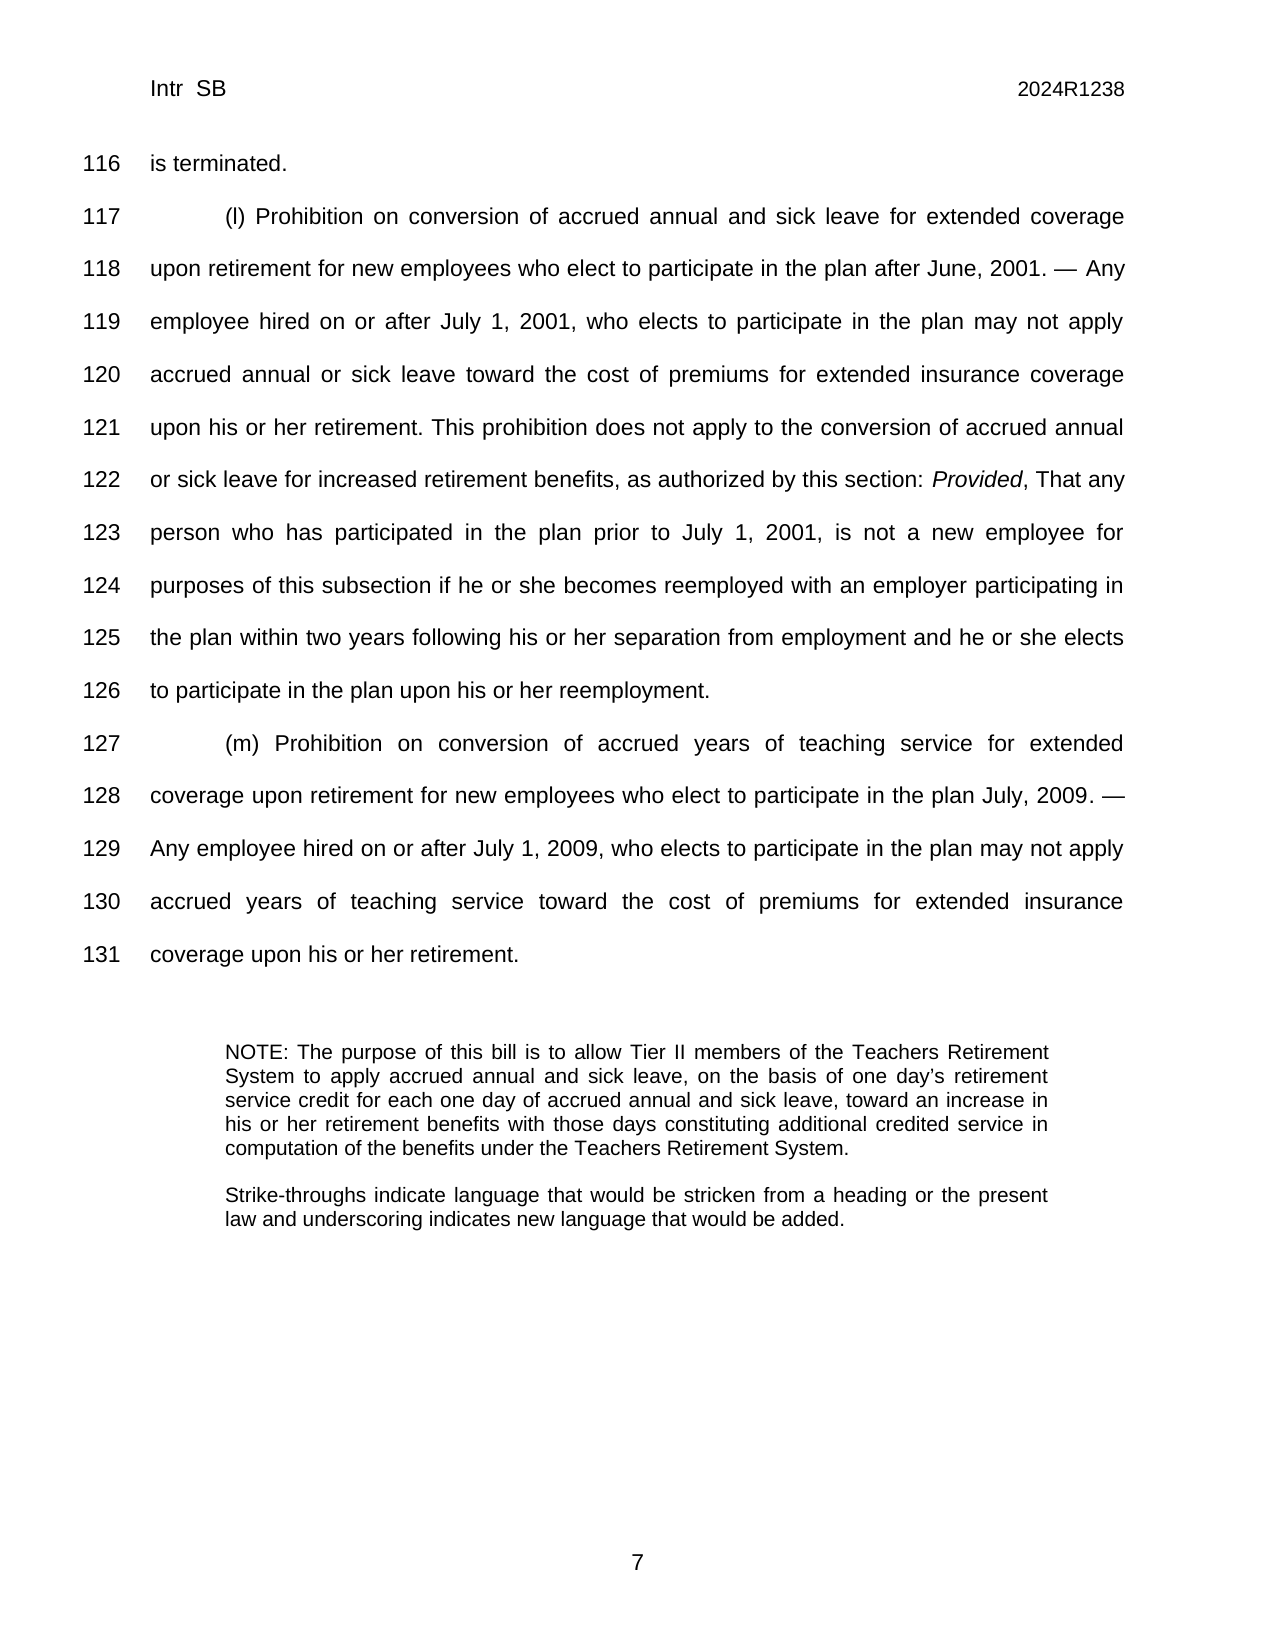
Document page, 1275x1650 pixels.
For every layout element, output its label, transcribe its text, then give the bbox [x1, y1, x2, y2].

text Strike-throughs indicate language that would be stricken from a heading or the present law and underscoring indicates new language that would be added. [225, 1183, 1050, 1231]
text (m) Prohibition on conversion of accrued years of teaching service for extended coverage upon retirement for new employees who elect to participate in the plan July, 2009. —Any employee hired on or after July 1, 2009, who elects to participate in the plan may not apply accrued years of teaching service toward the cost of premiums for extended insurance coverage upon his or her retirement. [150, 730, 1125, 967]
text (l) Prohibition on conversion of accrued annual and sick leave for extended coverage upon retirement for new employees who elect to participate in the plan after June, 2001. — Any employee hired on or after July 1, 2001, who elects to participate in the plan may not apply accrued annual or sick leave toward the cost of premiums for extended insurance coverage upon his or her retirement. This prohibition does not apply to the conversion of accrued annual or sick leave for increased retirement benefits, as authorized by this section: Provided, That any person who has participated in the plan prior to July 1, 2001, is not a new employee for purposes of this subsection if he or she becomes reemployed with an employer participating in the plan within two years following his or her separation from employment and he or she elects to participate in the plan upon his or her reemployment. [150, 203, 1125, 703]
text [150, 150, 1125, 176]
text NOTE: The purpose of this bill is to allow Tier II members of the Teachers Retirement System to apply accrued annual and sick leave, on the basis of one day’s retirement service credit for each one day of accrued annual and sick leave, toward an increase in his or her retirement benefits with those days constituting additional credited service in computation of the benefits under the Teachers Retirement System. [225, 1040, 1050, 1160]
